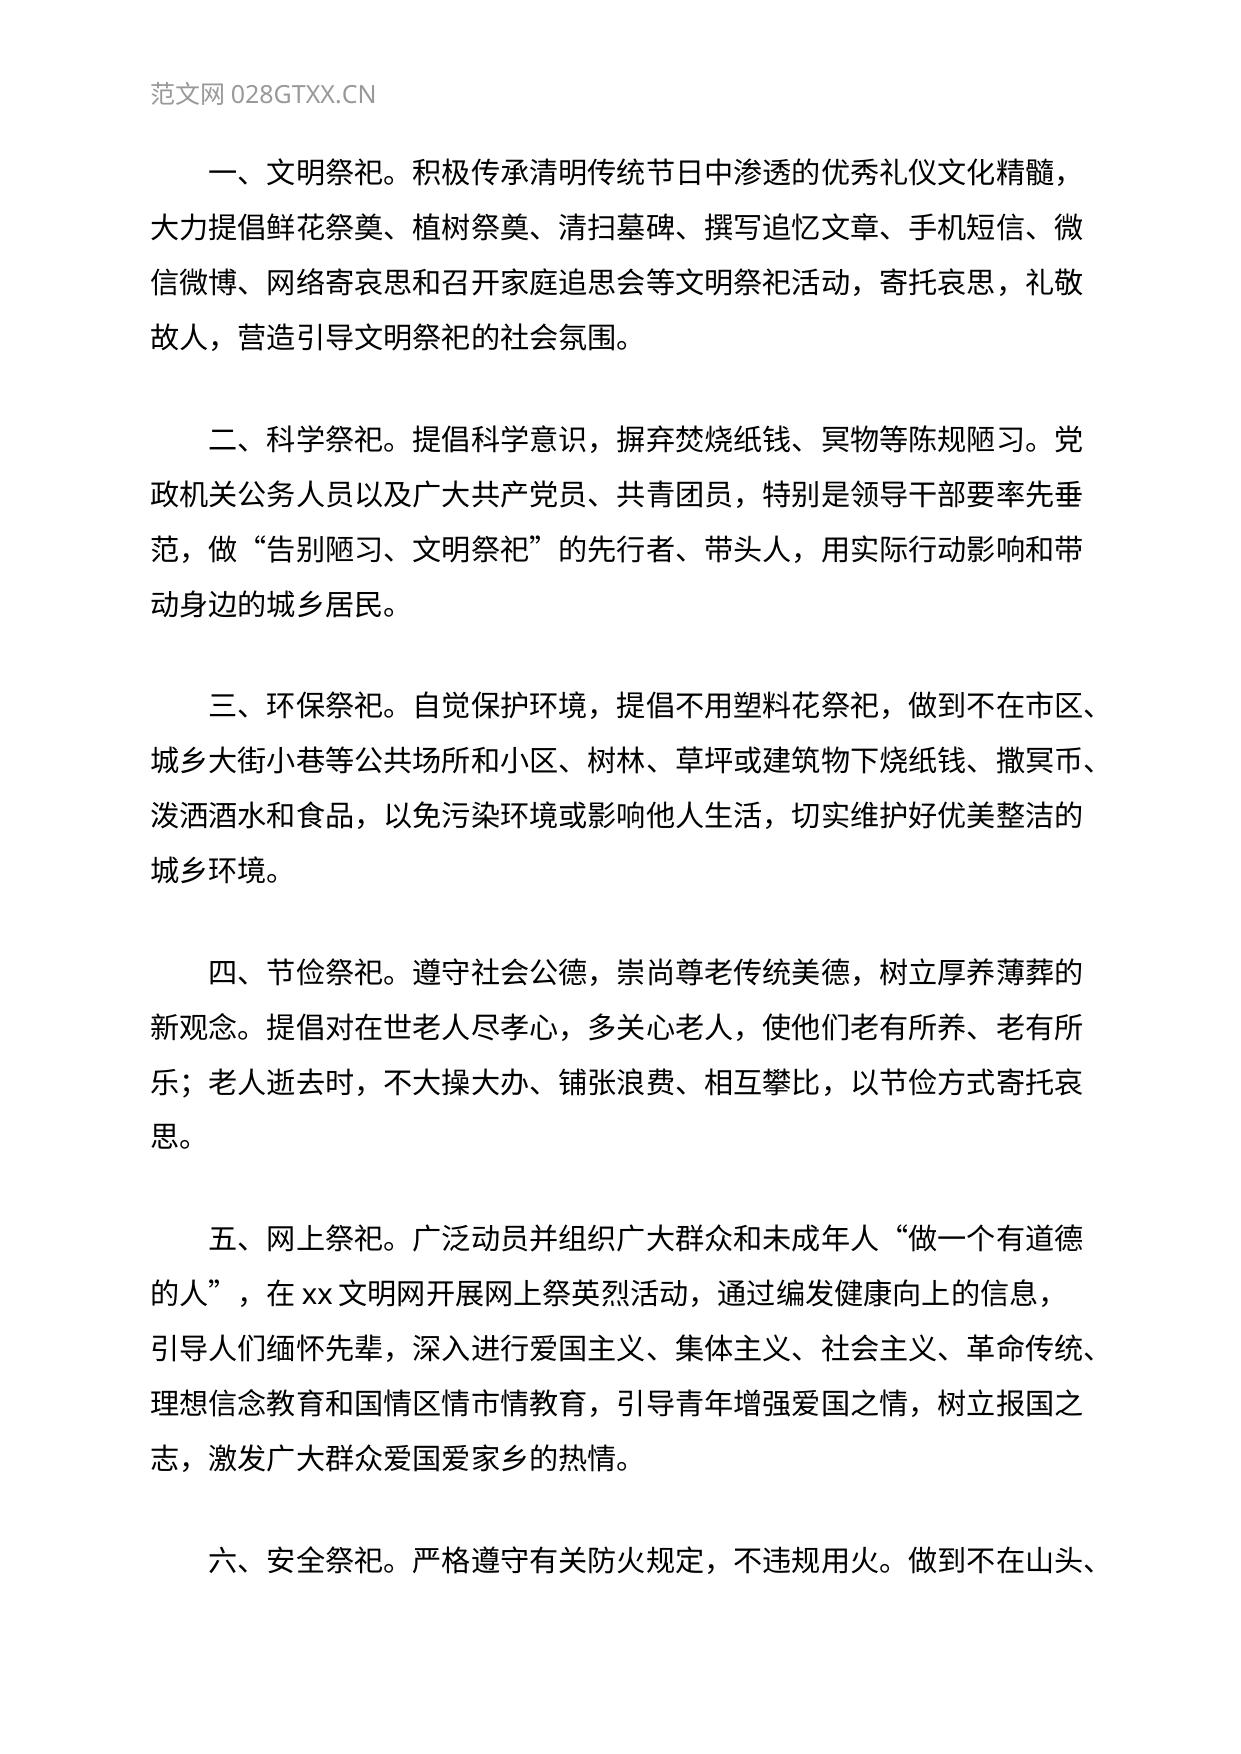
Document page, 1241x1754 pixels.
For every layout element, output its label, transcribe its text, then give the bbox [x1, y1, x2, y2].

text 三、环保祭祀。自觉保护环境，提倡不用塑料花祭祀，做到不在市区、城乡大街小巷等公共场所和小区、树林、草坪或建筑物下烧纸钱、撒冥币、泼洒酒水和食品，以免污染环境或影响他人生活，切实维护好优美整洁的城乡环境。 [150, 683, 1090, 890]
text 二、科学祭祀。提倡科学意识，摒弃焚烧纸钱、冥物等陈规陋习。党政机关公务人员以及广大共产党员、共青团员，特别是领导干部要率先垂范，做“告别陋习、文明祭祀”的先行者、带头人，用实际行动影响和带动身边的城乡居民。 [150, 416, 1090, 623]
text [150, 1537, 1090, 1579]
text 四、节俭祭祀。遵守社会公德，崇尚尊老传统美德，树立厚养薄葬的新观念。提倡对在世老人尽孝心，多关心老人，使他们老有所养、老有所乐；老人逝去时，不大操大办、铺张浪费、相互攀比，以节俭方式寄托哀思。 [150, 949, 1090, 1156]
text 五、网上祭祀。广泛动员并组织广大群众和未成年人“做一个有道德的人”，在xx文明网开展网上祭英烈活动，通过编发健康向上的信息，引导人们缅怀先辈，深入进行爱国主义、集体主义、社会主义、革命传统、理想信念教育和国情区情市情教育，引导青年增强爱国之情，树立报国之志，激发广大群众爱国爱家乡的热情。 [150, 1216, 1090, 1478]
text 一、文明祭祀。积极传承清明传统节日中渗透的优秀礼仪文化精髓，大力提倡鲜花祭奠、植树祭奠、清扫墓碑、撰写追忆文章、手机短信、微信微博、网络寄哀思和召开家庭追思会等文明祭祀活动，寄托哀思，礼敬故人，营造引导文明祭祀的社会氛围。 [150, 150, 1090, 357]
